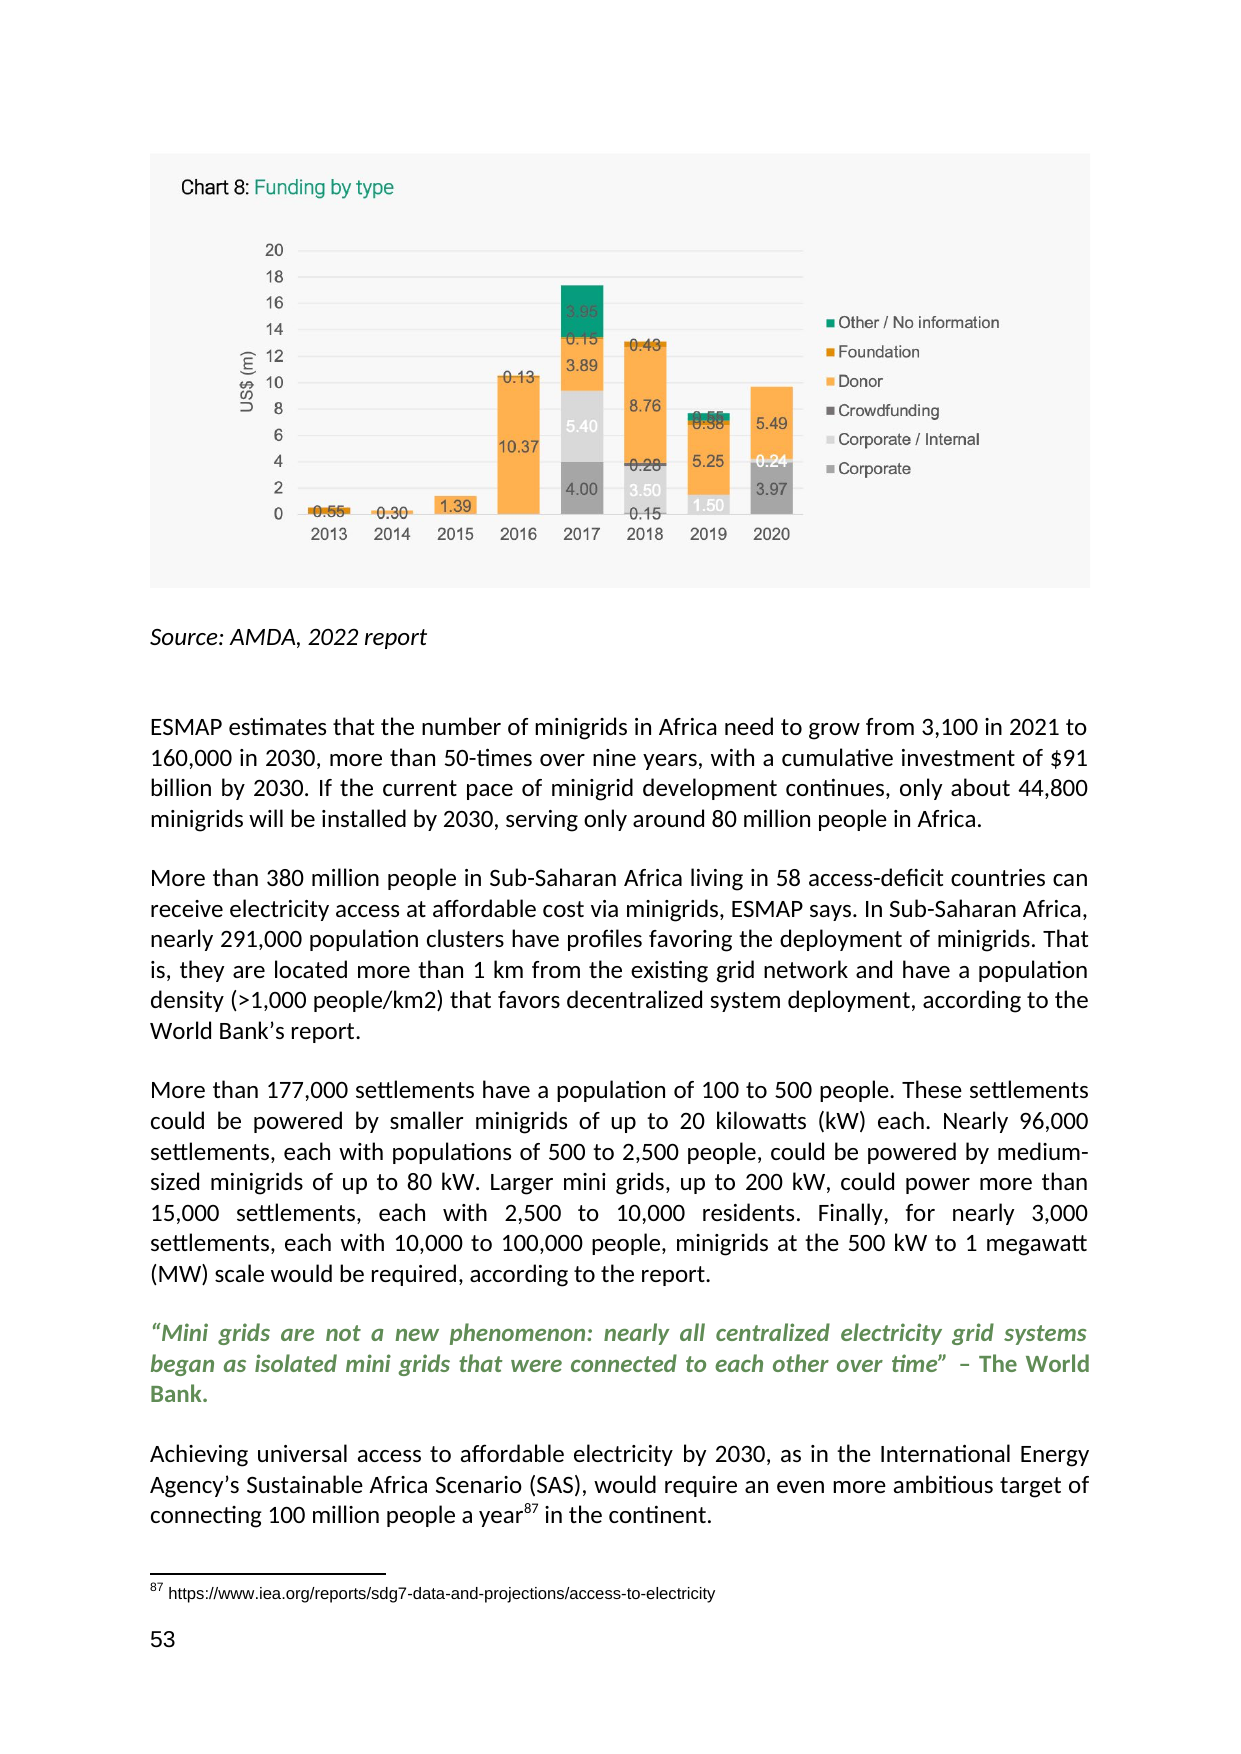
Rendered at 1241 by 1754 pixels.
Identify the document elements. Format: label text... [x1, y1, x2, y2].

text More than 380 million people in Sub-Saharan Africa living in 58 access-deficit countries can receive electricity access at affordable cost via minigrids, ESMAP says. In Sub-Saharan Africa, nearly 291,000 population clusters have profiles favoring the deployment of minigrids. That is, they are located more than 1 km from the existing grid network and have a population density (>1,000 people/km2) that favors decentralized system deployment, according to the World Bank’s report. [150, 1012, 1090, 1195]
text “Mini grids are not a new phenomenon: nearly all centralized electricity grid systems began as isolated mini grids that were connected to each other over time” – The World Bank. [150, 1467, 1090, 1559]
picture [150, 300, 1091, 738]
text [150, 150, 1090, 211]
text ESMAP estimates that the number of minigrids in Africa need to grow from 3,100 in 2021 to 160,000 in 2030, more than 50-times over nine years, with a cumulative investment of $91 billion by 2030. If the current pace of minigrid development continues, only about 44,800 minigrids will be installed by 2030, serving only around 80 million people in Africa. [150, 831, 1090, 983]
text Source: AMDA, 2022 report [150, 771, 1090, 801]
text More than 177,000 settlements have a population of 100 to 500 people. These settlements could be powered by smaller minigrids of up to 20 kilowatts (kW) each. Nearly 96,000 settlements, each with populations of 500 to 2,500 people, could be powered by medium-sized minigrids of up to 80 kW. Larger mini grids, up to 200 kW, could power more than 15,000 settlements, each with 2,500 to 10,000 residents. Finally, for nearly 3,000 settlements, each with 10,000 to 100,000 people, minigrids at the 500 kW to 1 megawatt (MW) scale would be required, according to the report. [150, 1224, 1090, 1438]
